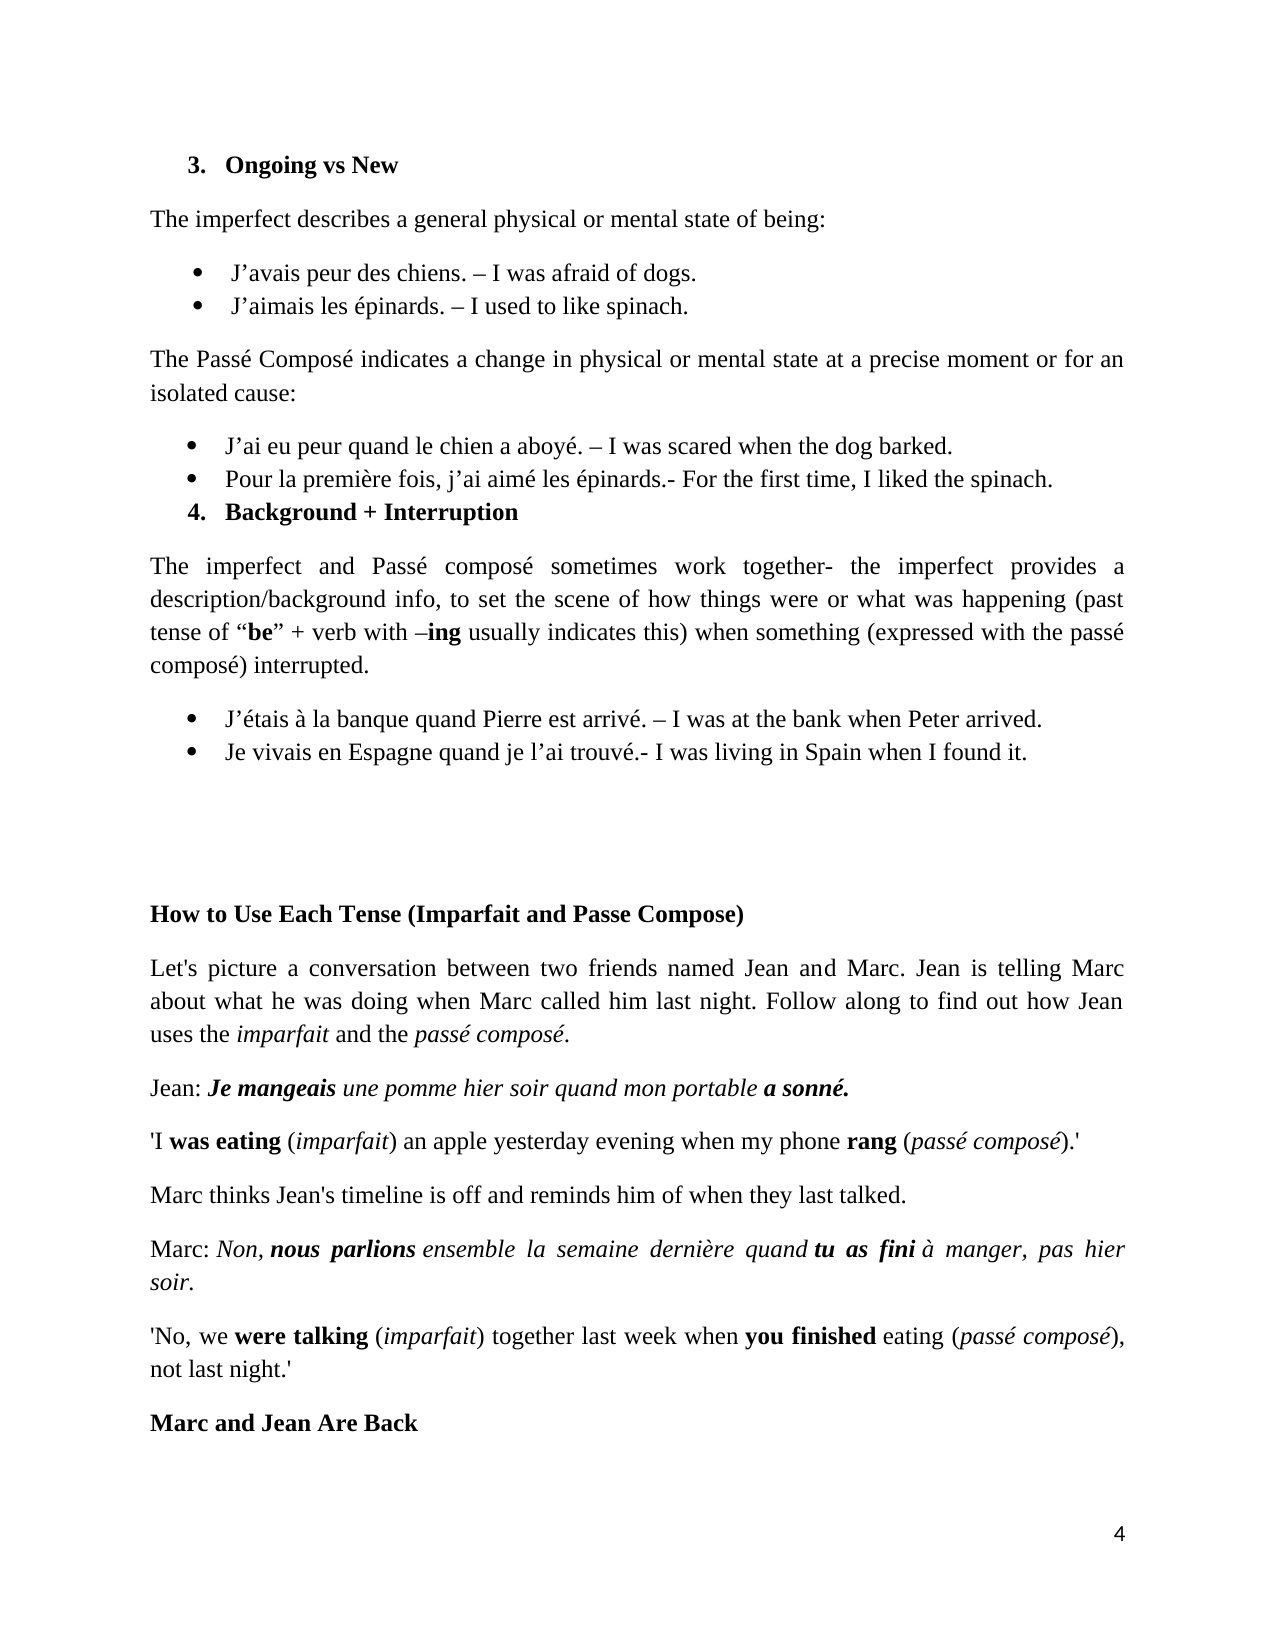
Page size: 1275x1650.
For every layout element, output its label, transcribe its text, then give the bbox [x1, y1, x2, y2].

text Marc: Non, nous parlions ensemble la semaine dernière quand tu as fini à manger, pas hier soir. [150, 1234, 1125, 1296]
text The imperfect and Passé composé sometimes work together- the imperfect provides a description/background info, to set the scene of how things were or what was happening (past tense of “be” + verb with –ing usually indicates this) when something (expressed with the passé composé) interrupted. [150, 551, 1125, 679]
list J’aimais les épinards. – I used to like spinach. [193, 291, 1125, 319]
text Marc thinks Jean's timeline is off and reminds him of when they last talked. [150, 1180, 1125, 1209]
text Marc and Jean Are Back [150, 1408, 1125, 1437]
text 'I was eating (imparfait) an apple yesterday evening when my phone rang (passé composé).' [150, 1126, 1125, 1155]
text 'No, we were talking (imparfait) together last week when you finished eating (passé composé), not last night.' [150, 1321, 1125, 1383]
text Jean: Je mangeais une pomme hier soir quand mon portable a sonné. [150, 1073, 1125, 1101]
text The Passé Composé indicates a change in physical or mental state at a precise moment or for an isolated cause: [150, 344, 1125, 406]
text The imperfect describes a general physical or mental state of being: [150, 204, 1125, 233]
list J’avais peur des chiens. – I was afraid of dogs. [193, 258, 1125, 286]
list J’étais à la banque quand Pierre est arrivé. – I was at the bank when Peter arrived. [187, 704, 1125, 733]
list Pour la première fois, j’ai aimé les épinards.- For the first time, I liked the spinach. [187, 464, 1125, 493]
text How to Use Each Tense (Imparfait and Passe Compose) [150, 899, 1125, 928]
list Je vivais en Espagne quand je l’ai trouvé.- I was living in Spain when I found it. [187, 737, 1125, 766]
list J’ai eu peur quand le chien a aboyé. – I was scared when the dog barked. [187, 431, 1125, 460]
list Ongoing vs New [187, 150, 1125, 179]
list Background + Interruption [187, 497, 1125, 526]
text Let's picture a conversation between two friends named Jean and Marc. Jean is telling Marc about what he was doing when Marc called him last night. Follow along to find out how Jean uses the imparfait and the passé composé. [150, 953, 1125, 1047]
